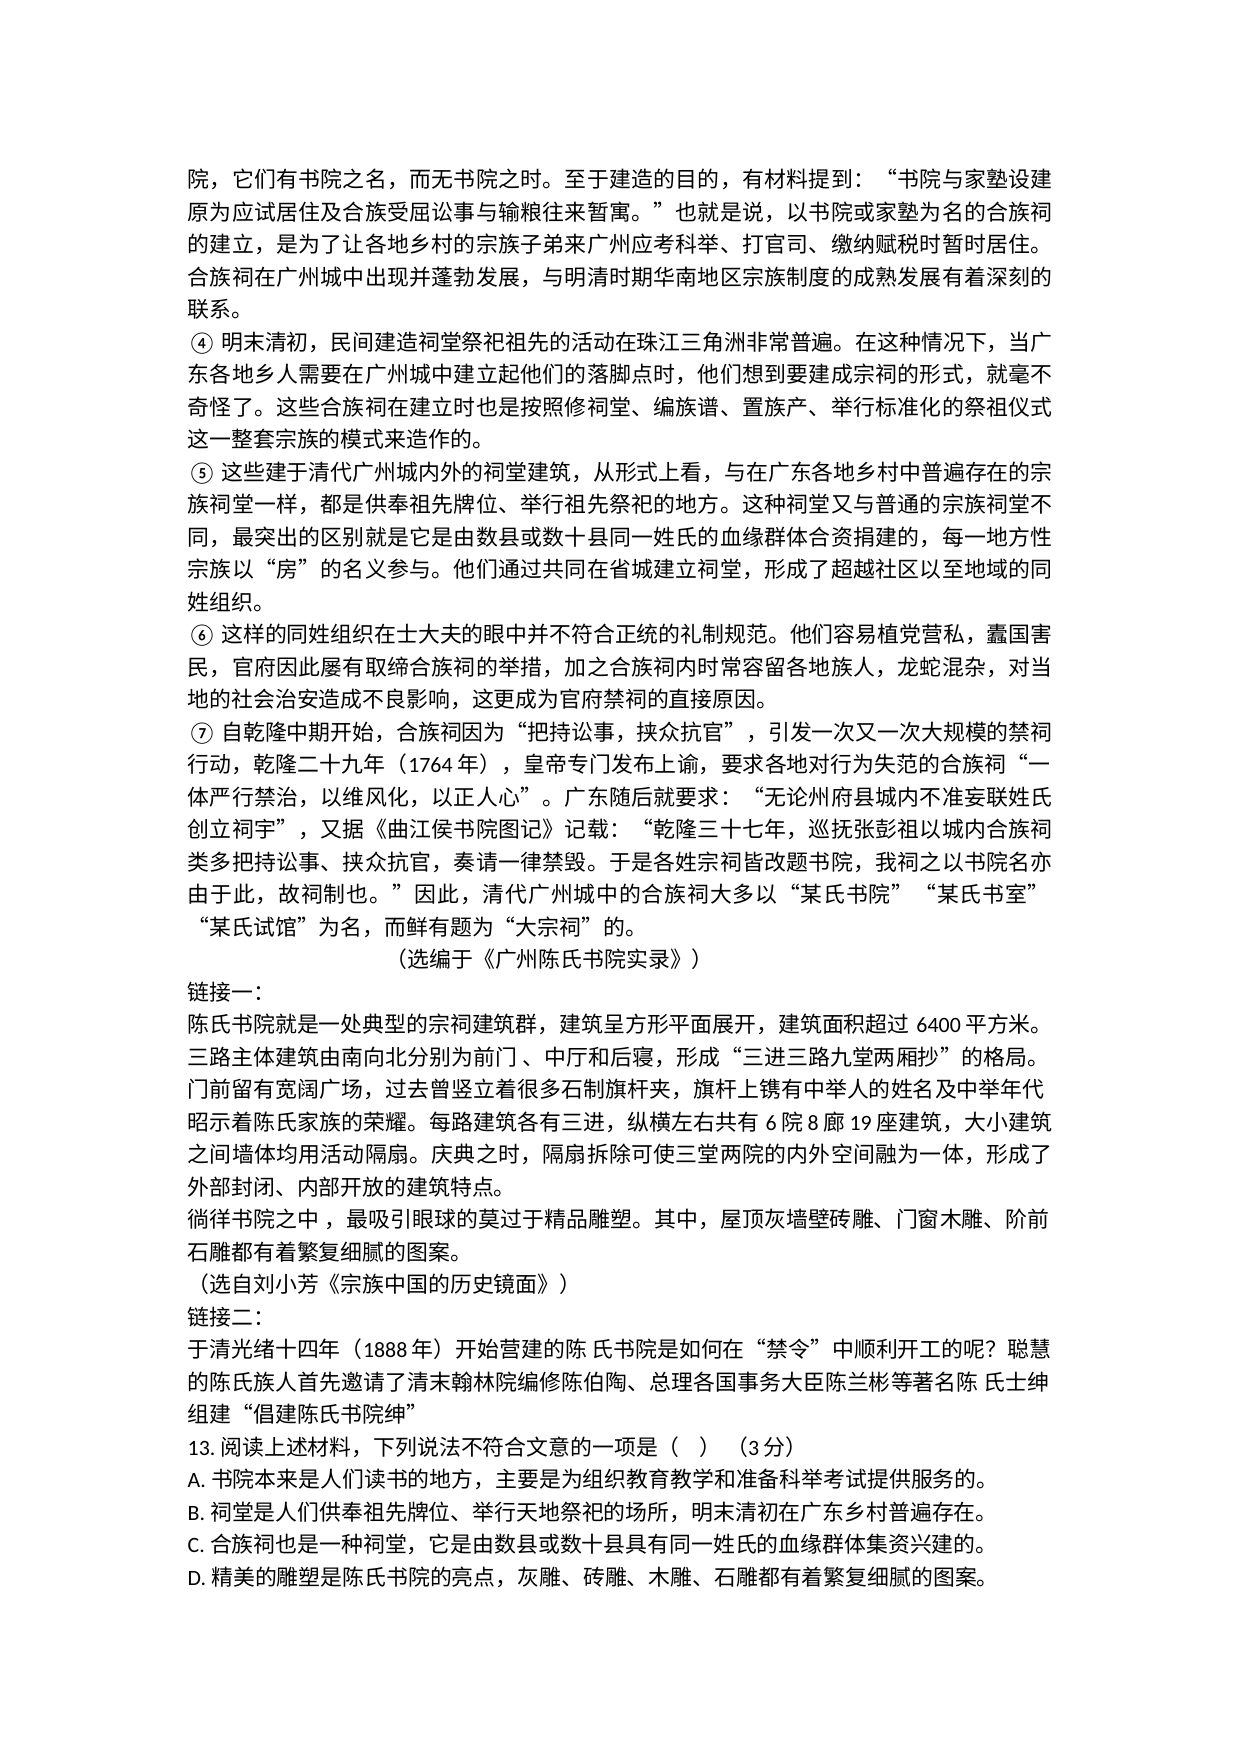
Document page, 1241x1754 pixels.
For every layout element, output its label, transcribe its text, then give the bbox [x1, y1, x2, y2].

text （选自刘小芳《宗族中国的历史镜面》） [187, 1267, 1053, 1299]
text 链接二： [187, 1299, 1053, 1332]
text D. 精美的雕塑是陈氏书院的亮点，灰雕、砖雕、木雕、石雕都有着繁复细腻的图案。 [187, 1559, 1053, 1592]
text B. 祠堂是人们供奉祖先牌位、举行天地祭祀的场所，明末清初在广东乡村普遍存在。 [187, 1494, 1053, 1527]
text A. 书院本来是人们读书的地方，主要是为组织教育教学和准备科举考试提供服务的。 [187, 1462, 1053, 1494]
text ⑤这些建于清代广州城内外的祠堂建筑，从形式上看，与在广东各地乡村中普遍存在的宗族祠堂一样，都是供奉祖先牌位、举行祖先祭祀的地方。这种祠堂又与普通的宗族祠堂不同，最突出的区别就是它是由数县或数十县同一姓氏的血缘群体合资捐建的，每一地方性宗族以“房”的名义参与。他们通过共同在省城建立祠堂，形成了超越社区以至地域的同姓组织。 [187, 454, 1053, 617]
text 链接一： [187, 974, 1053, 1007]
text 于清光绪十四年（1888年）开始营建的陈 氏书院是如何在“禁令”中顺利开工的呢？聪慧的陈氏族人首先邀请了清末翰林院编修陈伯陶、总理各国事务大臣陈兰彬等著名陈 氏士绅，组建“倡建陈氏书院绅” [187, 1332, 1053, 1429]
text ⑦自乾隆中期开始，合族祠因为“把持讼事，挟众抗官”，引发一次又一次大规模的禁祠行动，乾隆二十九年（1764年），皇帝专门发布上谕，要求各地对行为失范的合族祠“一体严行禁治，以维风化，以正人心”。广东随后就要求：“无论州府县城内不准妄联姓氏创立祠宇”，又据《曲江侯书院图记》记载：“乾隆三十七年，巡抚张彭祖以城内合族祠类多把持讼事、挟众抗官，奏请一律禁毁。于是各姓宗祠皆改题书院，我祠之以书院名亦由于此，故祠制也。”因此，清代广州城中的合族祠大多以“某氏书院”“某氏书室”“某氏试馆”为名，而鲜有题为“大宗祠”的。 [187, 714, 1053, 942]
text C. 合族祠也是一种祠堂，它是由数县或数十县具有同一姓氏的血缘群体集资兴建的。 [187, 1527, 1053, 1559]
text 徜徉书院之中 ，最吸引眼球的莫过于精品雕塑。其中，屋顶灰墙壁砖雕、门窗木雕、阶前石雕都有着繁复细腻的图案。 [187, 1202, 1053, 1267]
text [187, 162, 1053, 324]
text 陈氏书院就是一处典型的宗祠建筑群，建筑呈方形平面展开，建筑面积超过6400平方米。三路主体建筑由南向北分别为前门 、中厅和后寝，形成“三进三路九堂两厢抄”的格局。门前留有宽阔广场，过去曾竖立着很多石制旗杆夹，旗杆上镌有中举人的姓名及中举年代 ，昭示着陈氏家族的荣耀。每路建筑各有三进，纵横左右共有6院8廊19座建筑，大小建筑之间墙体均用活动隔扇。庆典之时，隔扇拆除可使三堂两院的内外空间融为一体，形成了外部封闭、内部开放的建筑特点。 [187, 1007, 1053, 1202]
text （选编于《广州陈氏书院实录》） [187, 942, 1053, 974]
text 13. 阅读上述材料，下列说法不符合文意的一项是（ ） （3分） [187, 1429, 1053, 1462]
text ④明末清初，民间建造祠堂祭祀祖先的活动在珠江三角洲非常普遍。在这种情况下，当广东各地乡人需要在广州城中建立起他们的落脚点时，他们想到要建成宗祠的形式，就毫不奇怪了。这些合族祠在建立时也是按照修祠堂、编族谱、置族产、举行标准化的祭祖仪式这一整套宗族的模式来造作的。 [187, 324, 1053, 454]
text ⑥这样的同姓组织在士大夫的眼中并不符合正统的礼制规范。他们容易植党营私，蠹国害民，官府因此屡有取缔合族祠的举措，加之合族祠内时常容留各地族人，龙蛇混杂，对当地的社会治安造成不良影响，这更成为官府禁祠的直接原因。 [187, 617, 1053, 714]
